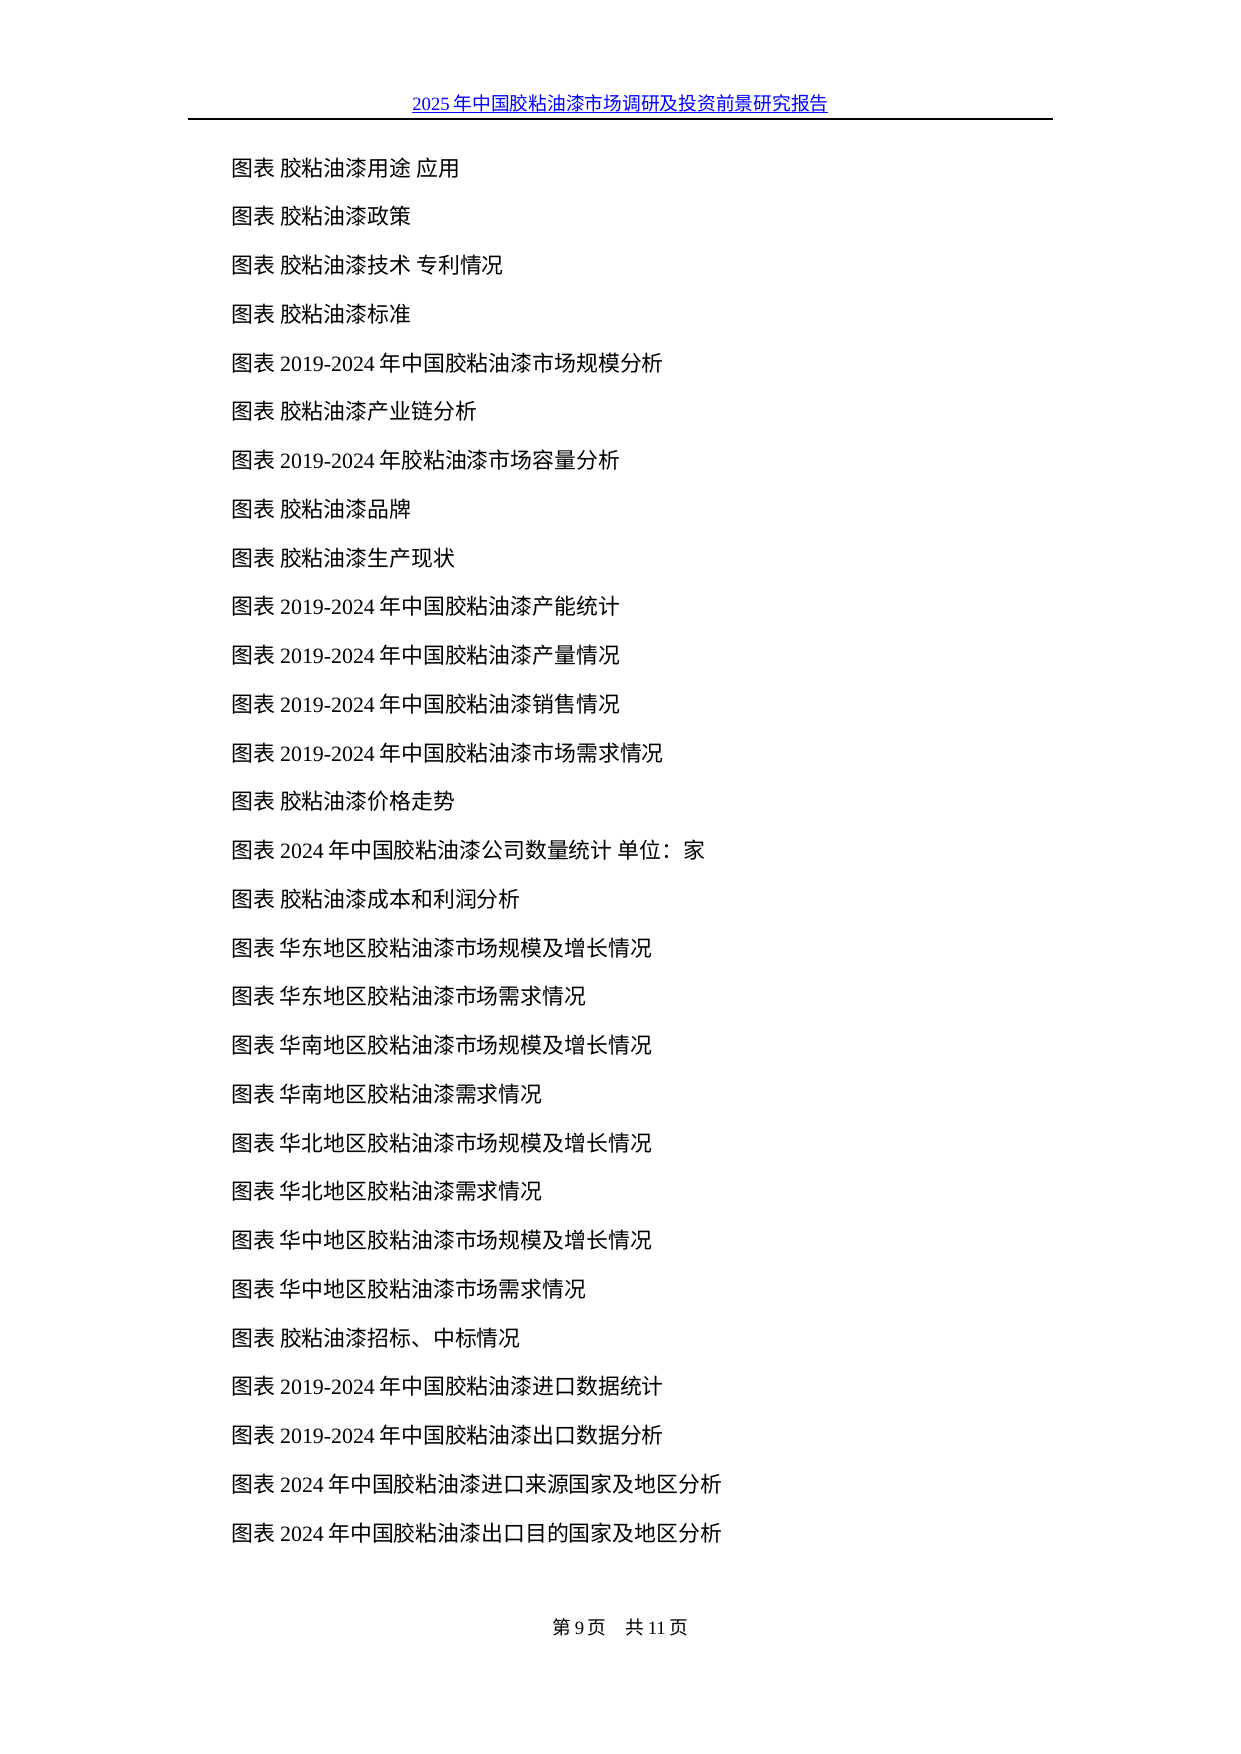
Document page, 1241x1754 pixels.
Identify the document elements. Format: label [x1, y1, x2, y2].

text [187, 150, 1053, 1548]
